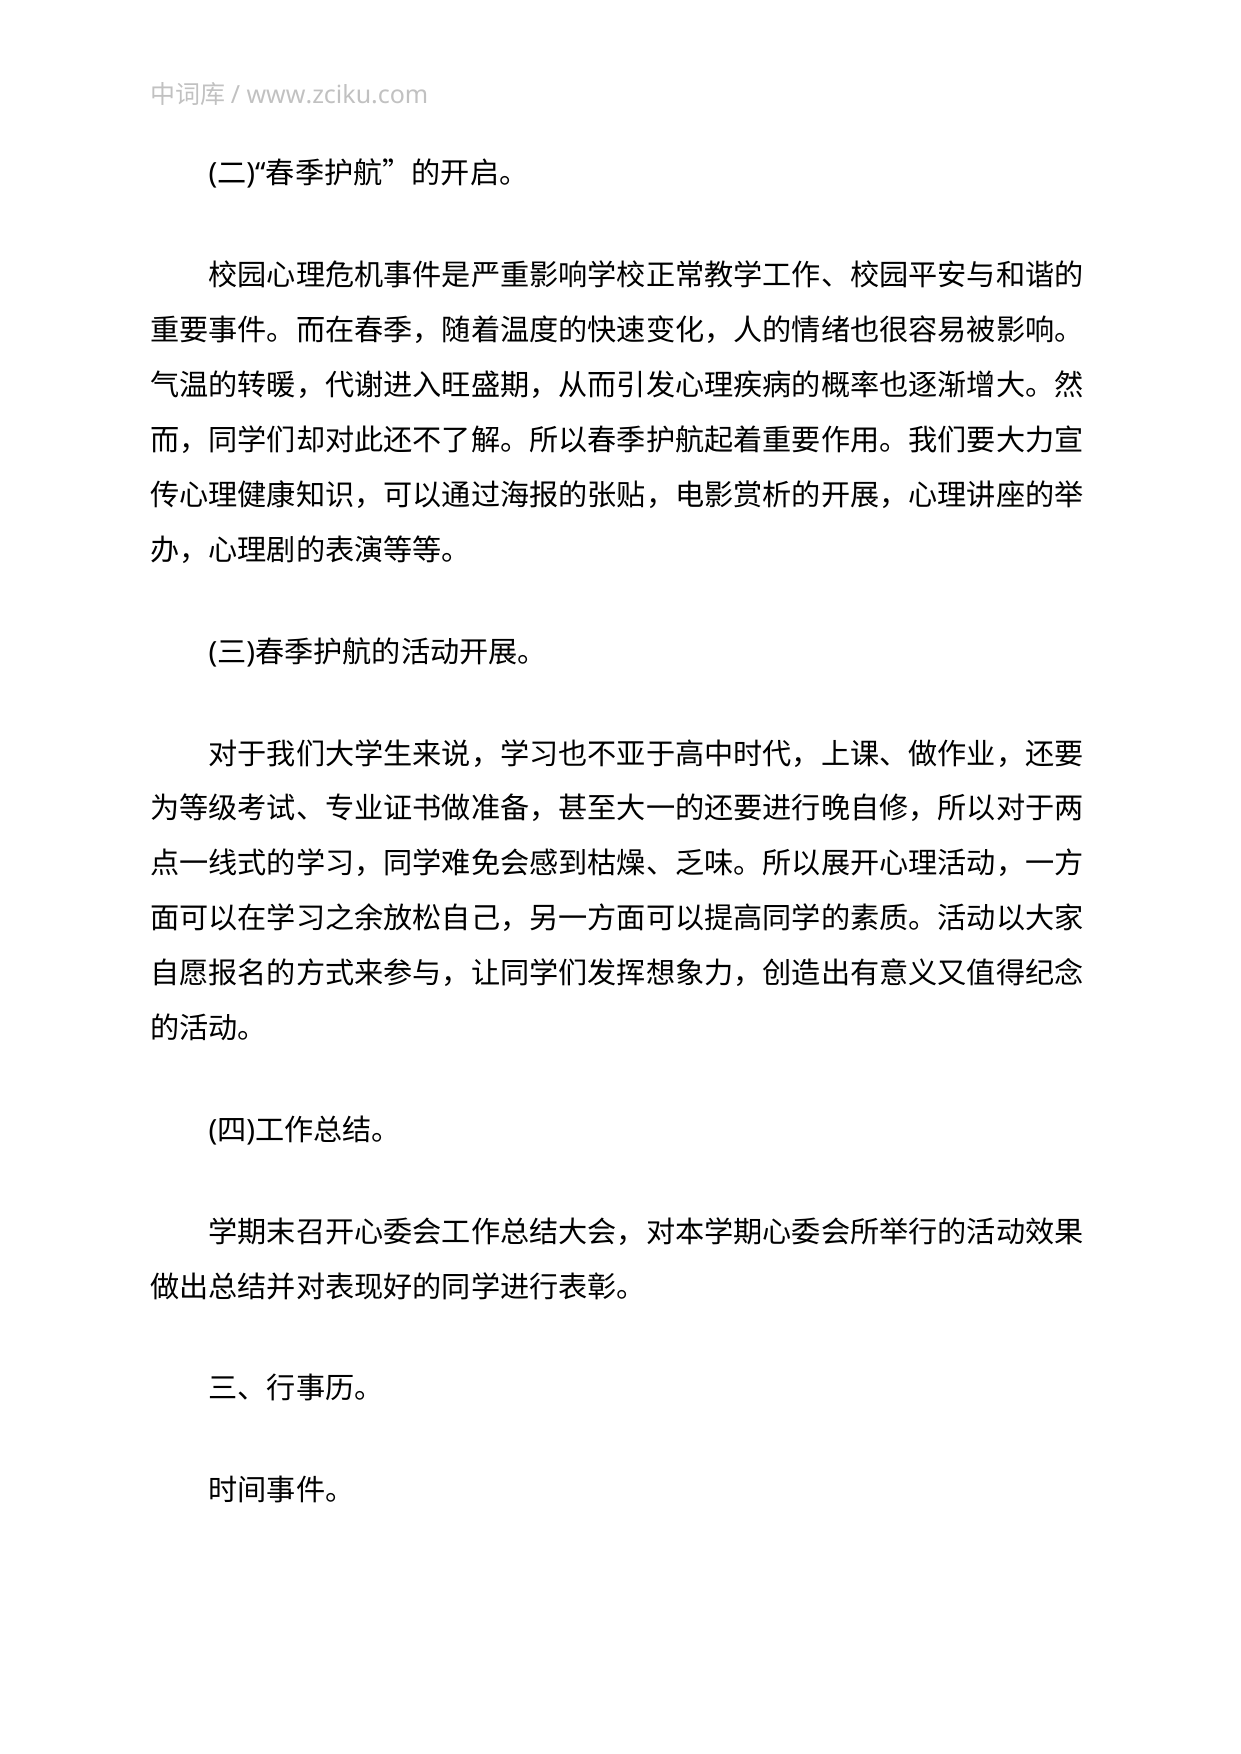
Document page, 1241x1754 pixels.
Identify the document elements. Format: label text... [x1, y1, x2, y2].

text 对于我们大学生来说，学习也不亚于高中时代，上课、做作业，还要为等级考试、专业证书做准备，甚至大一的还要进行晚自修，所以对于两点一线式的学习，同学难免会感到枯燥、乏味。所以展开心理活动，一方面可以在学习之余放松自己，另一方面可以提高同学的素质。活动以大家自愿报名的方式来参与，让同学们发挥想象力，创造出有意义又值得纪念的活动。 [150, 730, 1090, 1047]
text 时间事件。 [150, 1467, 1090, 1509]
text (二)“春季护航”的开启。 [150, 150, 1090, 192]
text 三、行事历。 [150, 1365, 1090, 1407]
text 学期末召开心委会工作总结大会，对本学期心委会所举行的活动效果做出总结并对表现好的同学进行表彰。 [150, 1208, 1090, 1306]
text (四)工作总结。 [150, 1106, 1090, 1149]
text (三)春季护航的活动开展。 [150, 628, 1090, 671]
text 校园心理危机事件是严重影响学校正常教学工作、校园平安与和谐的重要事件。而在春季，随着温度的快速变化，人的情绪也很容易被影响。气温的转暖，代谢进入旺盛期，从而引发心理疾病的概率也逐渐增大。然而，同学们却对此还不了解。所以春季护航起着重要作用。我们要大力宣传心理健康知识，可以通过海报的张贴，电影赏析的开展，心理讲座的举办，心理剧的表演等等。 [150, 252, 1090, 569]
